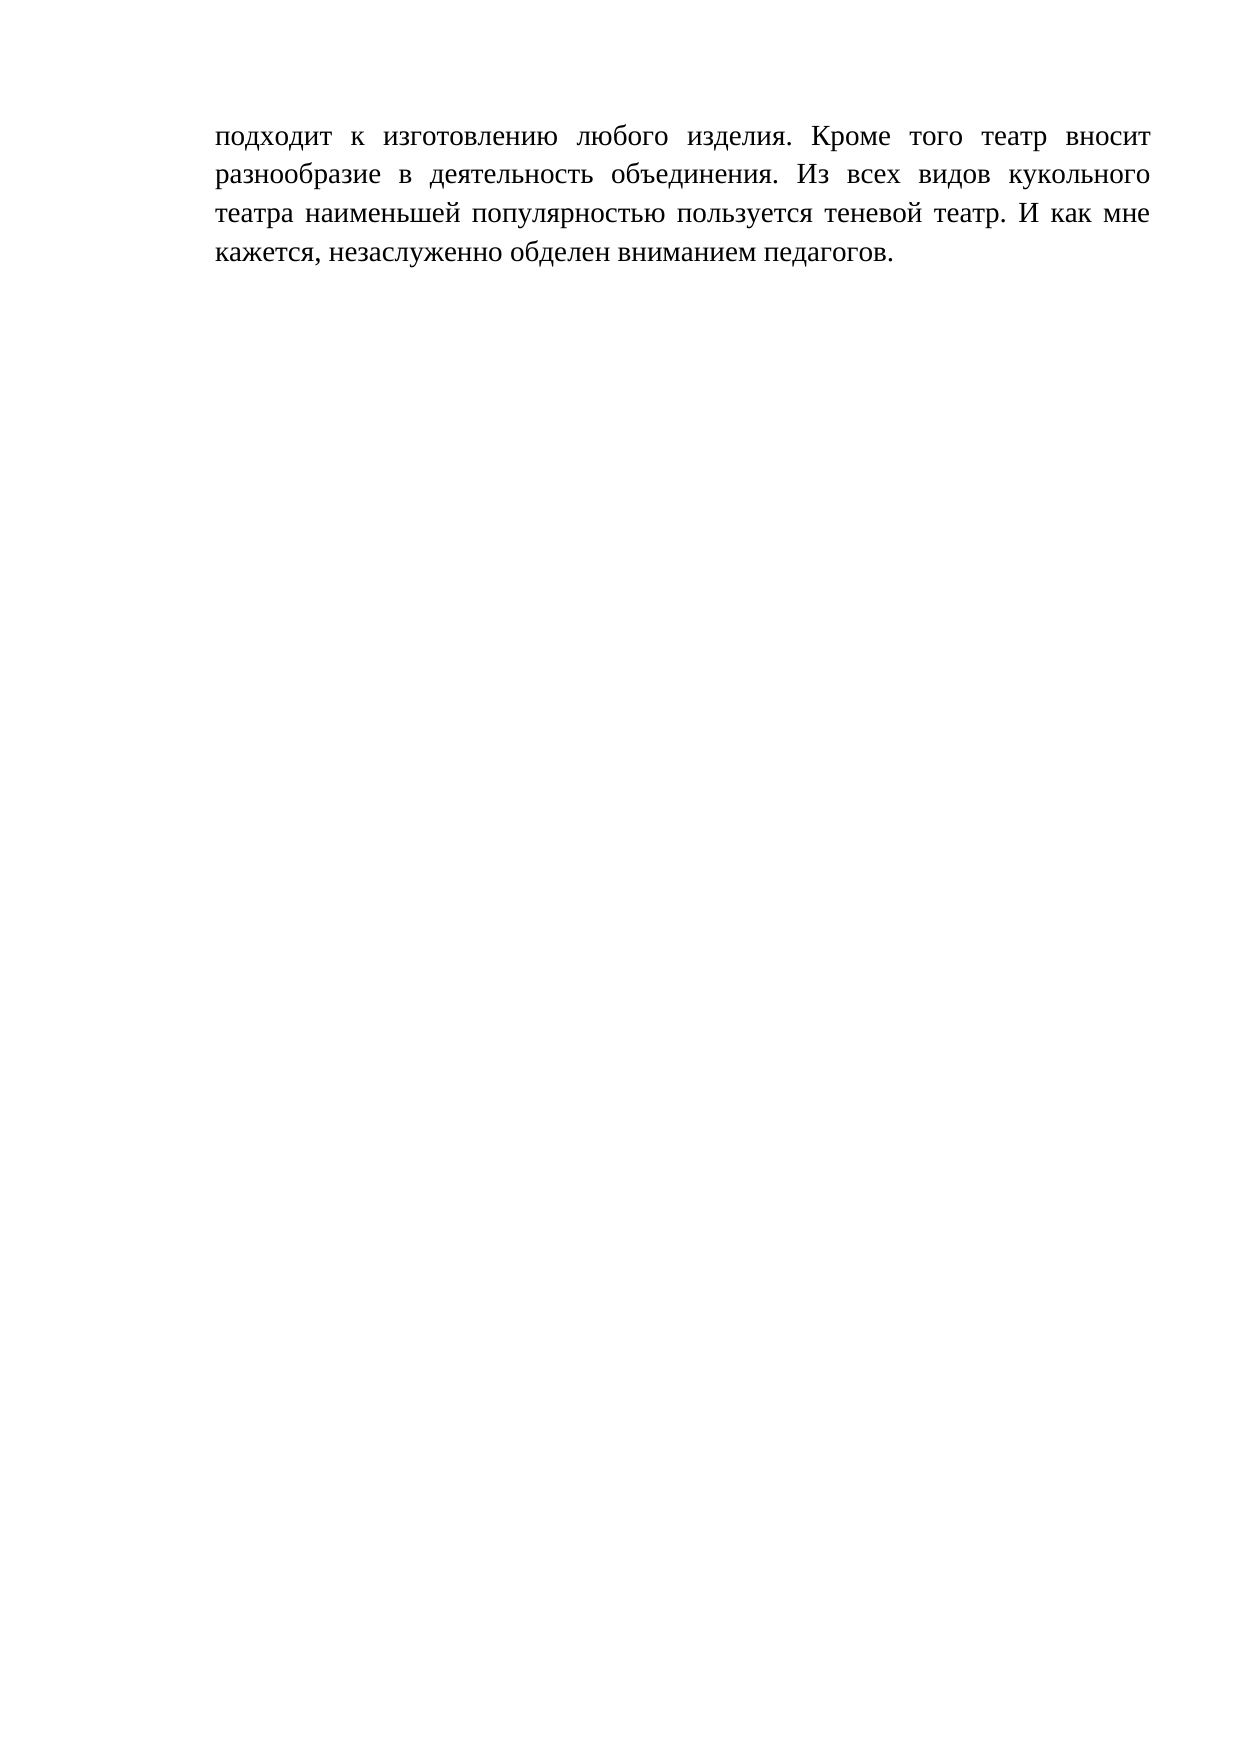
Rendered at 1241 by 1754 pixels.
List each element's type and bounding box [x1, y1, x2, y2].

text [215, 118, 1152, 498]
